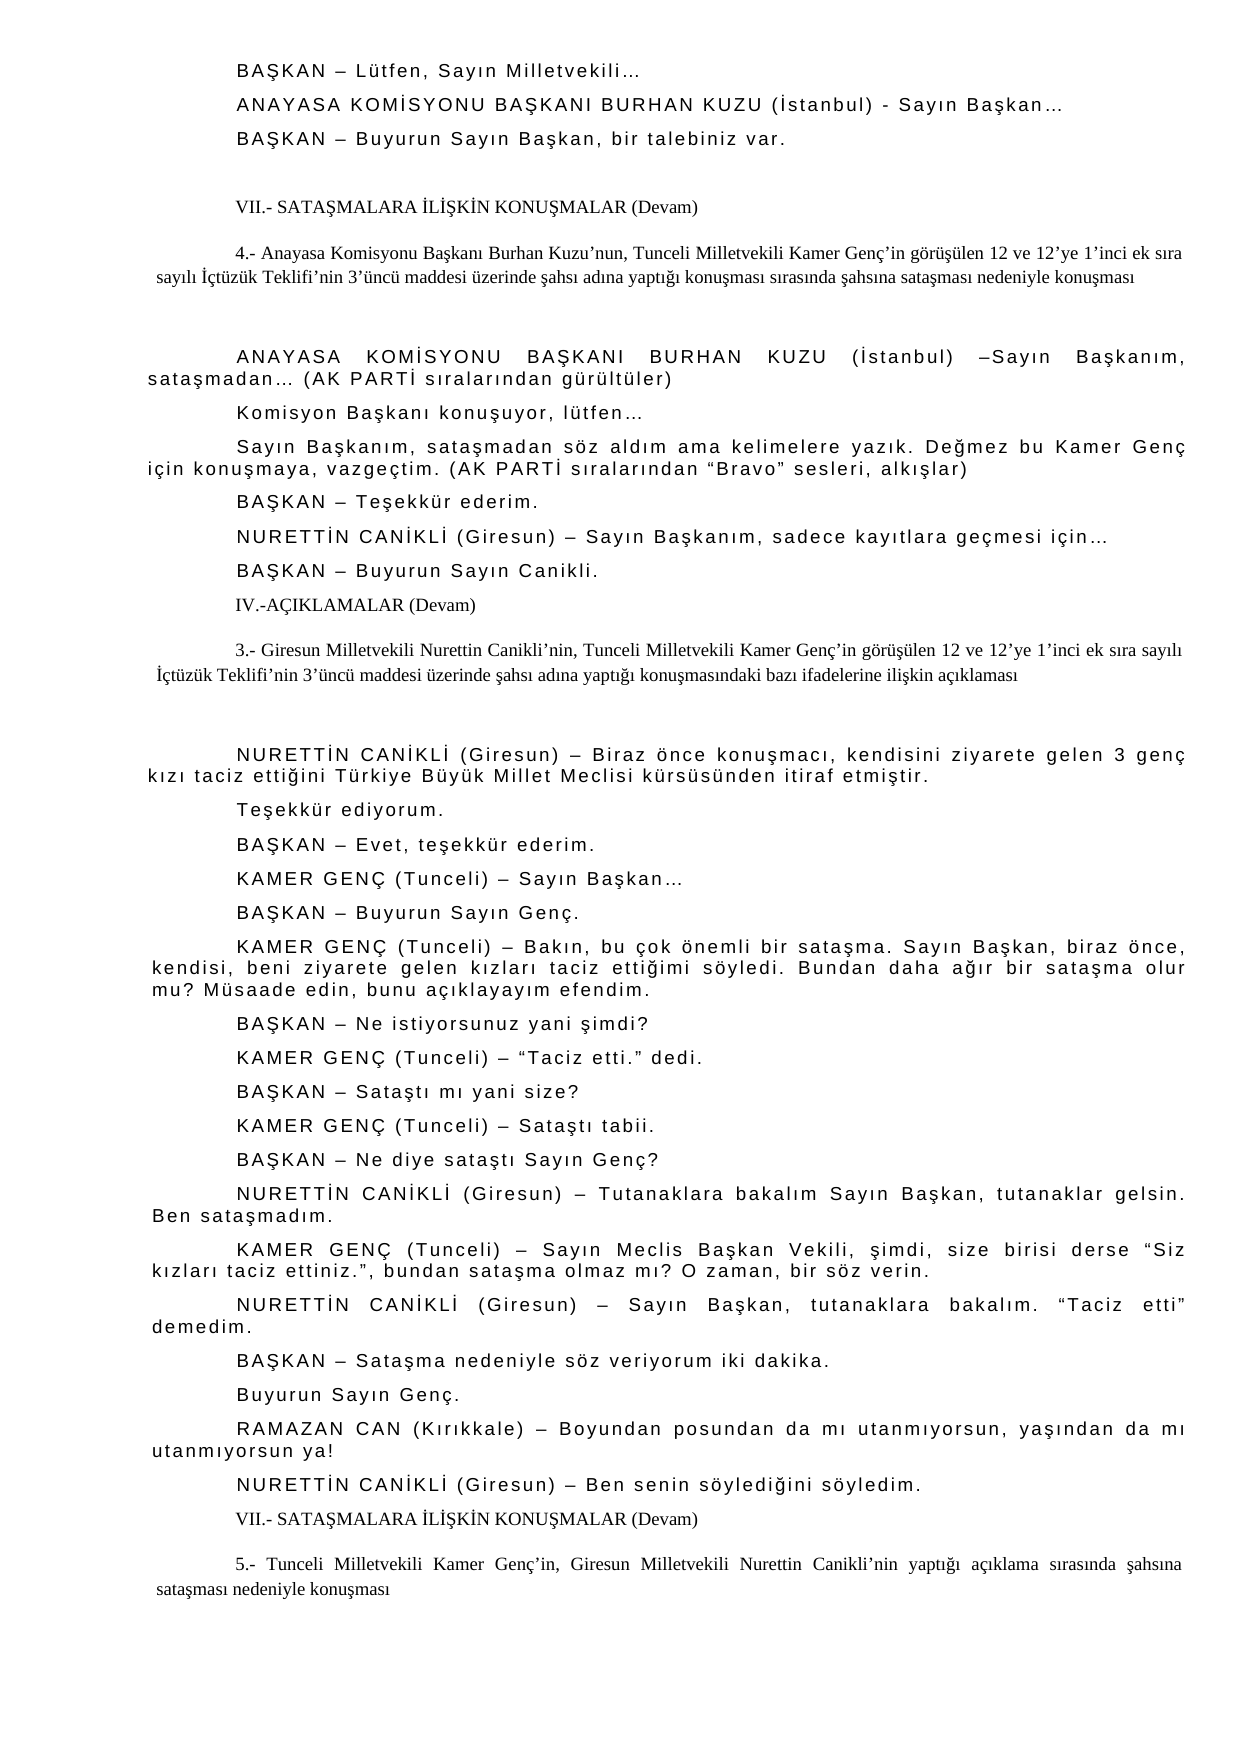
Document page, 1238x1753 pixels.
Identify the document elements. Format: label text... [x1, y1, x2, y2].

text BAŞKAN – Sataşma nedeniyle söz veriyorum iki dakika. [152, 1350, 1186, 1371]
text BAŞKAN – Evet, teşekkür ederim. [148, 833, 1186, 855]
text KAMER GENÇ (Tunceli) – Sayın Meclis Başkan Vekili, şimdi, size birisi derse “Siz kızları taciz ettiniz.”, bundan sataşma olmaz mı? O zaman, bir söz verin. [152, 1239, 1186, 1282]
text NURETTİN CANİKLİ (Giresun) – Sayın Başkanım, sadece kayıtlara geçmesi için… [148, 525, 1186, 547]
text KAMER GENÇ (Tunceli) – Sataştı tabii. [152, 1115, 1186, 1136]
text NURETTİN CANİKLİ (Giresun) – Sayın Başkan, tutanaklara bakalım. “Taciz etti” demedim. [152, 1294, 1186, 1337]
text 4.- Anayasa Komisyonu Başkanı Burhan Kuzu’nun, Tunceli Milletvekili Kamer Genç’in görüşülen 12 ve 12’ye 1’inci ek sıra sayılı İçtüzük Teklifi’nin 3’üncü maddesi üzerinde şahsı adına yaptığı konuşması sırasında şahsına sataşması nedeniyle konuşması [156, 242, 1184, 288]
text Komisyon Başkanı konuşuyor, lütfen… [148, 402, 1186, 423]
text IV.-AÇIKLAMALAR (Devam) [156, 593, 1184, 615]
text BAŞKAN – Buyurun Sayın Canikli. [148, 559, 1186, 581]
text ANAYASA KOMİSYONU BAŞKANI BURHAN KUZU (İstanbul) –Sayın Başkanım, sataşmadan… (AK PARTİ sıralarından gürültüler) [148, 346, 1186, 389]
text BAŞKAN – Teşekkür ederim. [148, 491, 1186, 513]
text KAMER GENÇ (Tunceli) – “Taciz etti.” dedi. [152, 1047, 1186, 1068]
text BAŞKAN – Lütfen, Sayın Milletvekili… [148, 60, 1186, 81]
text VII.- SATAŞMALARA İLİŞKİN KONUŞMALAR (Devam) [156, 1508, 1184, 1529]
text NURETTİN CANİKLİ (Giresun) – Tutanaklara bakalım Sayın Başkan, tutanaklar gelsin. Ben sataşmadım. [152, 1183, 1186, 1226]
text NURETTİN CANİKLİ (Giresun) – Ben senin söylediğini söyledim. [152, 1474, 1186, 1495]
text KAMER GENÇ (Tunceli) – Sayın Başkan… [152, 867, 1186, 889]
text Teşekkür ediyorum. [148, 799, 1186, 821]
text 3.- Giresun Milletvekili Nurettin Canikli’nin, Tunceli Milletvekili Kamer Genç’in görüşülen 12 ve 12’ye 1’inci ek sıra sayılı İçtüzük Teklifi’nin 3’üncü maddesi üzerinde şahsı adına yaptığı konuşmasındaki bazı ifadelerine ilişkin açıklaması [156, 639, 1184, 686]
text BAŞKAN – Sataştı mı yani size? [152, 1081, 1186, 1102]
text ANAYASA KOMİSYONU BAŞKANI BURHAN KUZU (İstanbul) - Sayın Başkan… [148, 94, 1186, 115]
text Sayın Başkanım, sataşmadan söz aldım ama kelimelere yazık. Değmez bu Kamer Genç için konuşmaya, vazgeçtim. (AK PARTİ sıralarından “Bravo” sesleri, alkışlar) [148, 436, 1186, 479]
text KAMER GENÇ (Tunceli) – Bakın, bu çok önemli bir sataşma. Sayın Başkan, biraz önce, kendisi, beni ziyarete gelen kızları taciz ettiğimi söyledi. Bundan daha ağır bir sataşma olur mu? Müsaade edin, bunu açıklayayım efendim. [152, 936, 1186, 1000]
text NURETTİN CANİKLİ (Giresun) – Biraz önce konuşmacı, kendisini ziyarete gelen 3 genç kızı taciz ettiğini Türkiye Büyük Millet Meclisi kürsüsünden itiraf etmiştir. [148, 744, 1186, 787]
text RAMAZAN CAN (Kırıkkale) – Boyundan posundan da mı utanmıyorsun, yaşından da mı utanmıyorsun ya! [152, 1418, 1186, 1461]
text 5.- Tunceli Milletvekili Kamer Genç’in, Giresun Milletvekili Nurettin Canikli’nin yaptığı açıklama sırasında şahsına sataşması nedeniyle konuşması [156, 1553, 1184, 1600]
text BAŞKAN – Buyurun Sayın Başkan, bir talebiniz var. [148, 128, 1186, 149]
text BAŞKAN – Buyurun Sayın Genç. [152, 901, 1186, 923]
text Buyurun Sayın Genç. [152, 1384, 1186, 1406]
text VII.- SATAŞMALARA İLİŞKİN KONUŞMALAR (Devam) [156, 196, 1184, 217]
text BAŞKAN – Ne istiyorsunuz yani şimdi? [152, 1013, 1186, 1034]
text BAŞKAN – Ne diye sataştı Sayın Genç? [152, 1149, 1186, 1171]
